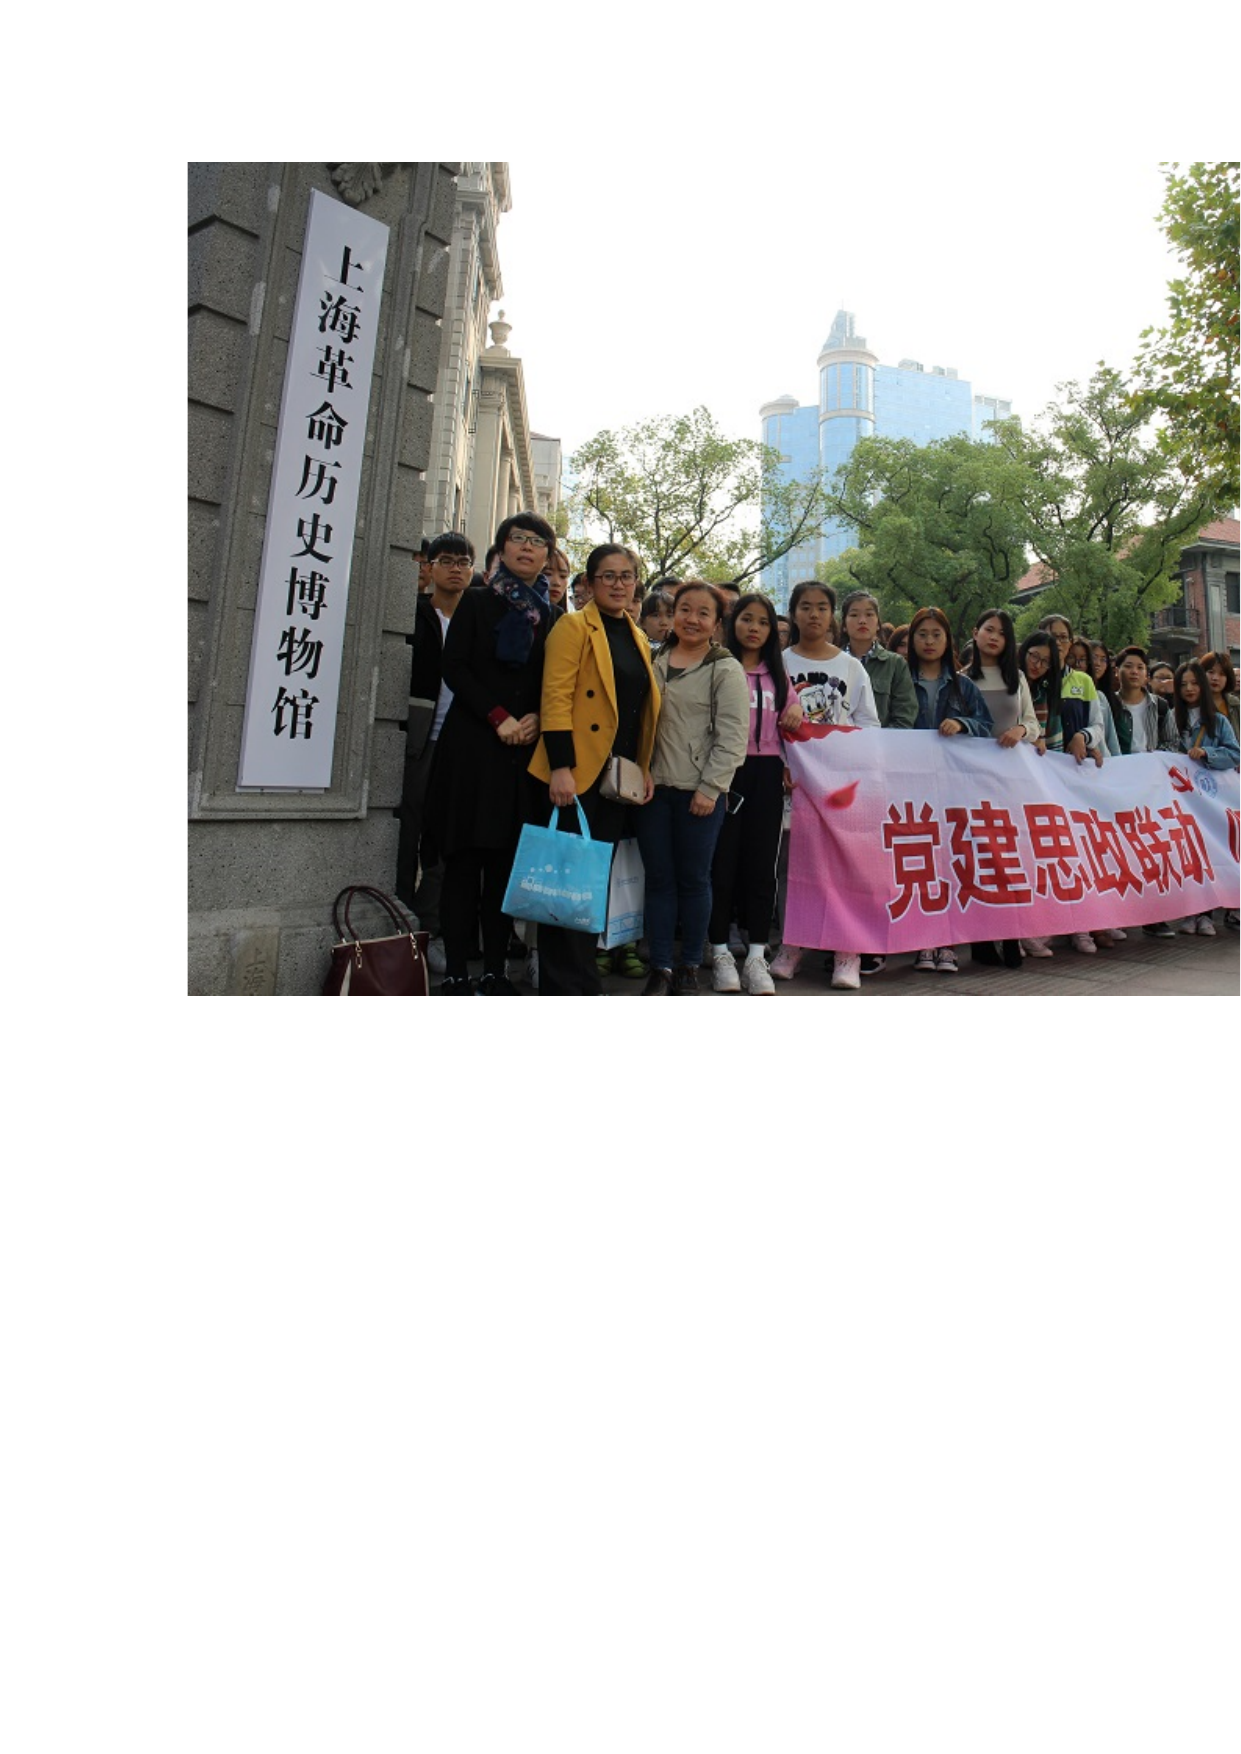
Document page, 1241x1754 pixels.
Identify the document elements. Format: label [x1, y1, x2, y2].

picture [187, 162, 1241, 996]
